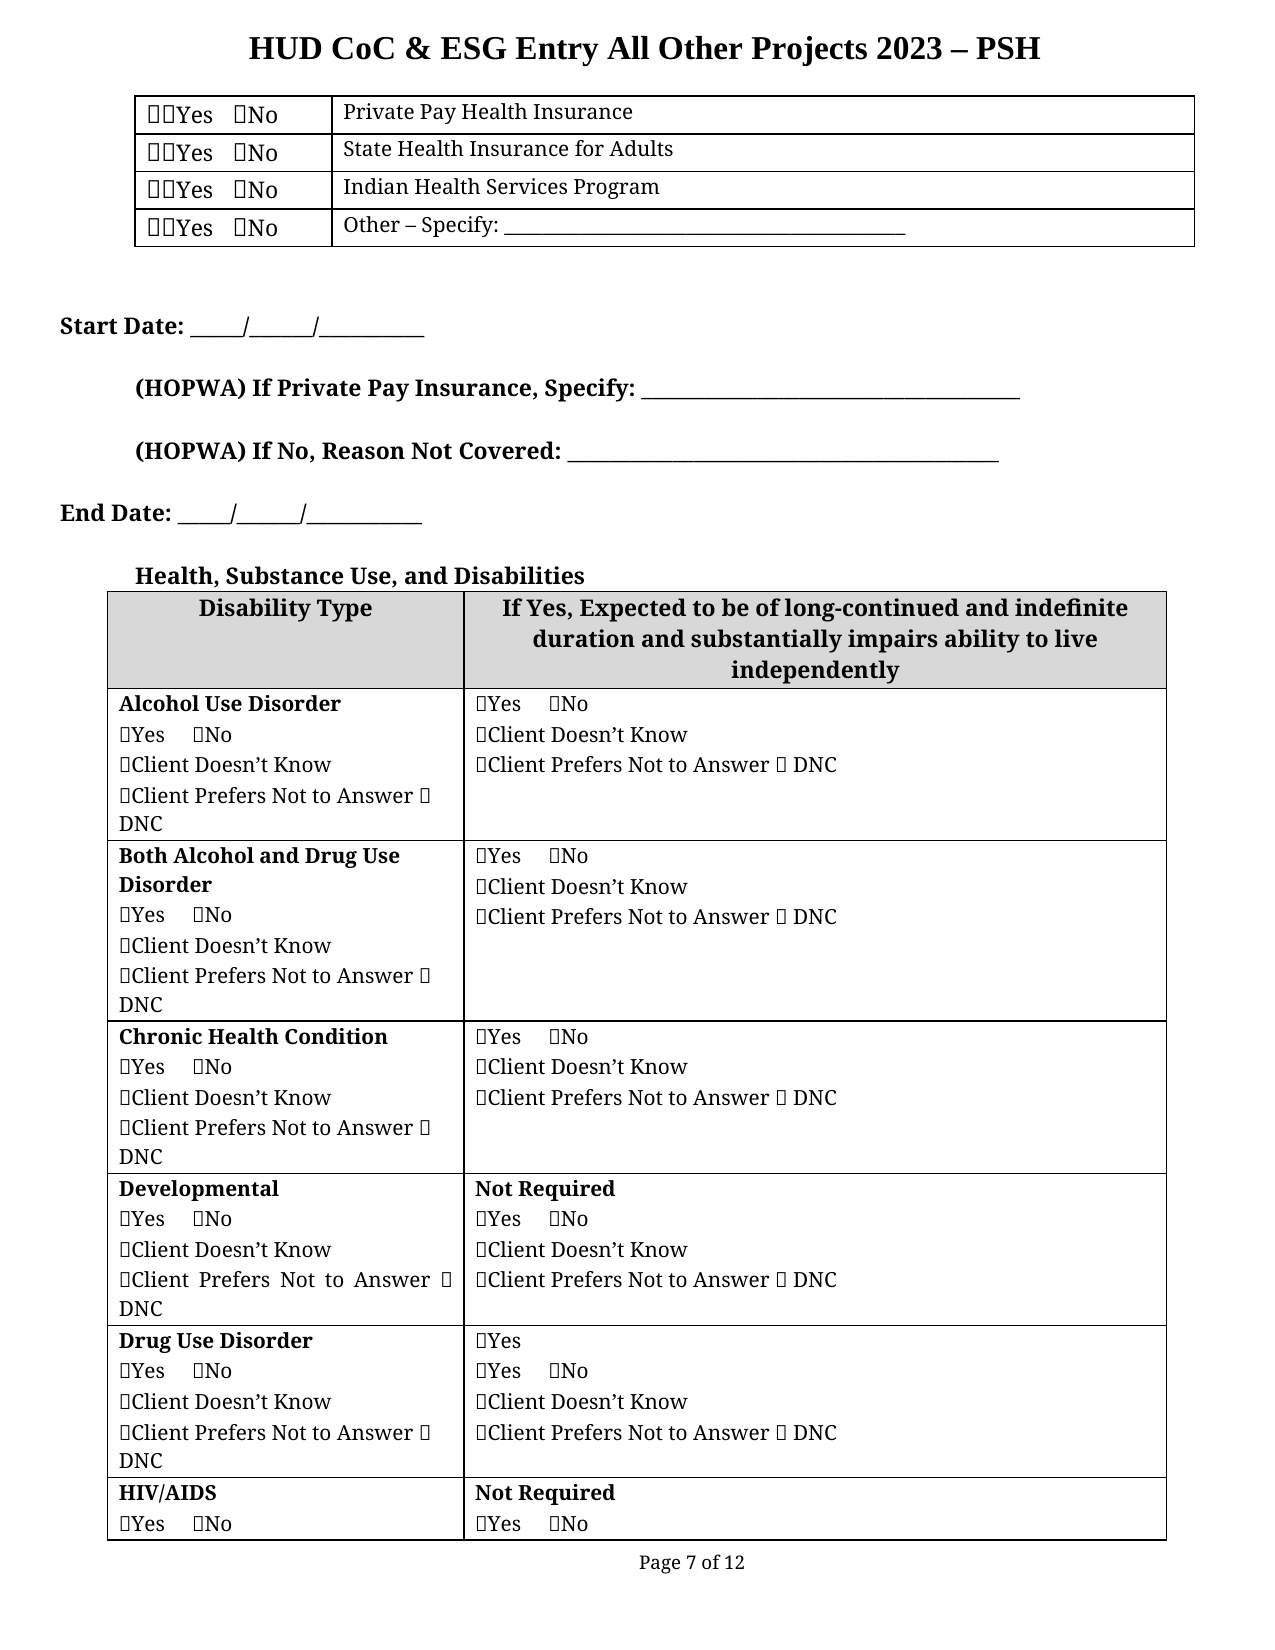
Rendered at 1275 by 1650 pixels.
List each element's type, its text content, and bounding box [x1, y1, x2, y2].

text Start Date: _____/______/__________ [60, 309, 1230, 341]
table_cell Developmental Yes No Client Doesn’t Know Client Prefers Not to Answer  DNC [108, 1174, 463, 1324]
text Health, Substance Use, and Disabilities [60, 559, 1230, 591]
table_cell Not Required Yes No Client Doesn’t Know Client Prefers Not to Answer  DNC [465, 1174, 1166, 1324]
table_cell Yes No [136, 210, 331, 246]
table_cell Drug Use Disorder Yes No Client Doesn’t Know Client Prefers Not to Answer  DNC [108, 1326, 463, 1477]
table_cell Yes Yes No Client Doesn’t Know Client Prefers Not to Answer  DNC [465, 1326, 1166, 1477]
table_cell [108, 1478, 463, 1539]
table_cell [465, 1478, 1166, 1539]
table_cell Indian Health Services Program [333, 172, 1194, 208]
table_cell Yes No Client Doesn’t Know Client Prefers Not to Answer  DNC [465, 1022, 1166, 1172]
table_cell Yes No Client Doesn’t Know Client Prefers Not to Answer  DNC [465, 689, 1166, 840]
table_cell Yes No [136, 172, 331, 208]
text (HOPWA) If No, Reason Not Covered: _________________________________________ [135, 434, 1230, 466]
table_header If Yes, Expected to be of long-continued and indefinite duration and substantially impairs ability to live independently [465, 592, 1166, 688]
table_cell Chronic Health Condition Yes No Client Doesn’t Know Client Prefers Not to Answer  DNC [108, 1022, 463, 1172]
text (HOPWA) If Private Pay Insurance, Specify: ____________________________________ [135, 372, 1230, 403]
table_cell State Health Insurance for Adults [333, 135, 1194, 171]
table_cell Alcohol Use Disorder Yes No Client Doesn’t Know Client Prefers Not to Answer  DNC [108, 689, 463, 840]
text End Date: _____/______/___________ [60, 497, 1230, 528]
table_cell Yes No Client Doesn’t Know Client Prefers Not to Answer  DNC [465, 841, 1166, 1020]
table_cell Other – Specify: __________________________________________ [333, 210, 1194, 246]
table_cell Yes No [136, 97, 331, 133]
table_cell Yes No [136, 135, 331, 171]
table_cell Both Alcohol and Drug Use Disorder Yes No Client Doesn’t Know Client Prefers Not to Answer  DNC [108, 841, 463, 1020]
table_cell Private Pay Health Insurance [333, 97, 1194, 133]
table_header Disability Type [108, 592, 463, 688]
